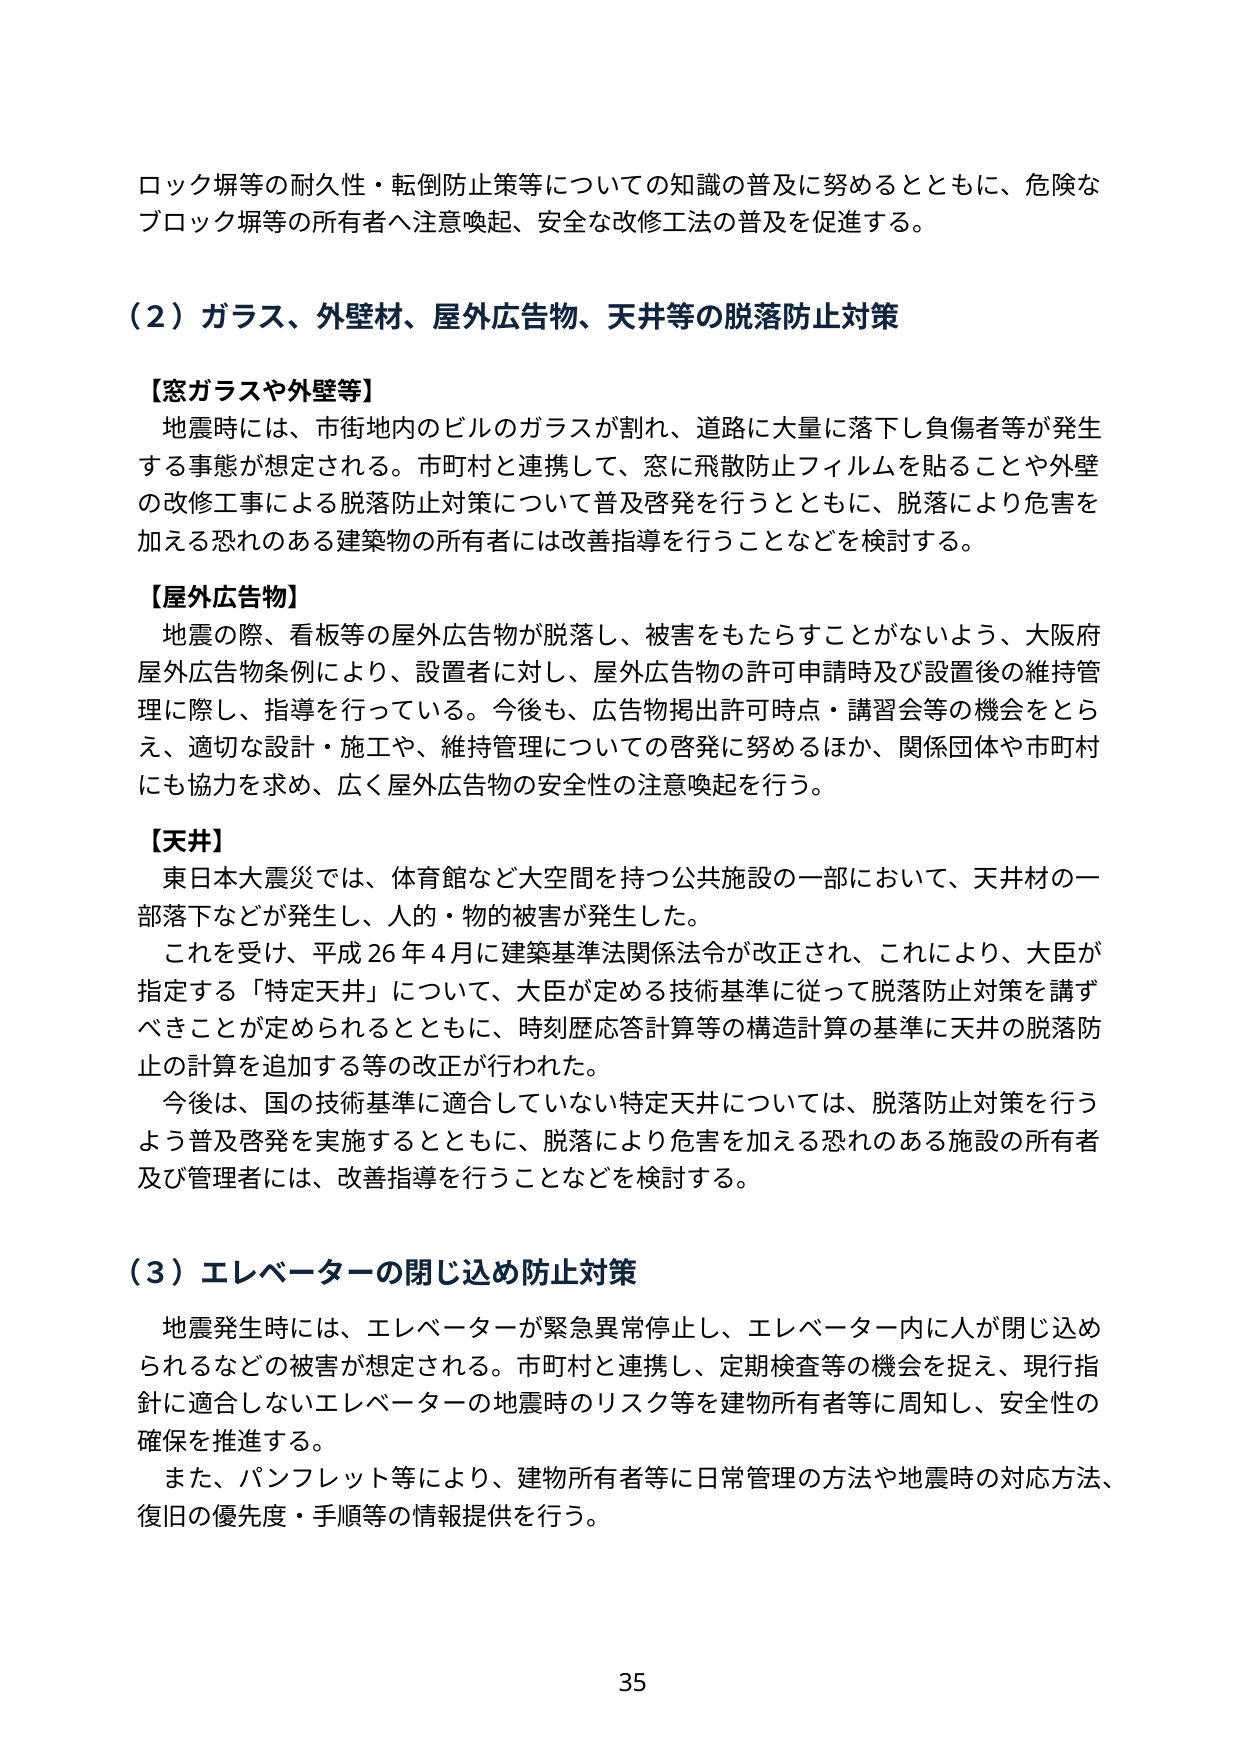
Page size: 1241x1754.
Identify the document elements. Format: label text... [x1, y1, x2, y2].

text 今後は、国の技術基準に適合していない特定天井については、脱落防止対策を行うよう普及啓発を実施するとともに、脱落により危害を加える恐れのある施設の所有者及び管理者には、改善指導を行うことなどを検討する。 [137, 1083, 1103, 1196]
text 地震発生時には、エレベーターが緊急異常停止し、エレベーター内に人が閉じ込められるなどの被害が想定される。市町村と連携し、定期検査等の機会を捉え、現行指針に適合しないエレベーターの地震時のリスク等を建物所有者等に周知し、安全性の確保を推進する。 [137, 1308, 1103, 1458]
text これを受け、平成26年4月に建築基準法関係法令が改正され、これにより、大臣が指定する「特定天井」について、大臣が定める技術基準に従って脱落防止対策を講ずべきことが定められるとともに、時刻歴応答計算等の構造計算の基準に天井の脱落防止の計算を追加する等の改正が行われた。 [137, 933, 1103, 1083]
text （３）エレベーターの閉じ込め防止対策 [112, 1233, 1103, 1308]
text 【天井】 [112, 821, 1103, 858]
text （２）ガラス、外壁材、屋外広告物、天井等の脱落防止対策 [112, 277, 1103, 352]
text 東日本大震災では、体育館など大空間を持つ公共施設の一部において、天井材の一部落下などが発生し、人的・物的被害が発生した。 [137, 858, 1103, 933]
text 【窓ガラスや外壁等】 [112, 371, 1103, 408]
text 地震時には、市街地内のビルのガラスが割れ、道路に大量に落下し負傷者等が発生する事態が想定される。市町村と連携して、窓に飛散防止フィルムを貼ることや外壁の改修工事による脱落防止対策について普及啓発を行うとともに、脱落により危害を加える恐れのある建築物の所有者には改善指導を行うことなどを検討する。 [137, 408, 1103, 558]
text 【屋外広告物】 [112, 577, 1103, 614]
text 地震の際、看板等の屋外広告物が脱落し、被害をもたらすことがないよう、大阪府屋外広告物条例により、設置者に対し、屋外広告物の許可申請時及び設置後の維持管理に際し、指導を行っている。今後も、広告物掲出許可時点・講習会等の機会をとらえ、適切な設計・施工や、維持管理についての啓発に努めるほか、関係団体や市町村にも協力を求め、広く屋外広告物の安全性の注意喚起を行う。 [137, 614, 1103, 802]
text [137, 164, 1103, 239]
text また、パンフレット等により、建物所有者等に日常管理の方法や地震時の対応方法、復旧の優先度・手順等の情報提供を行う。 [137, 1458, 1103, 1533]
